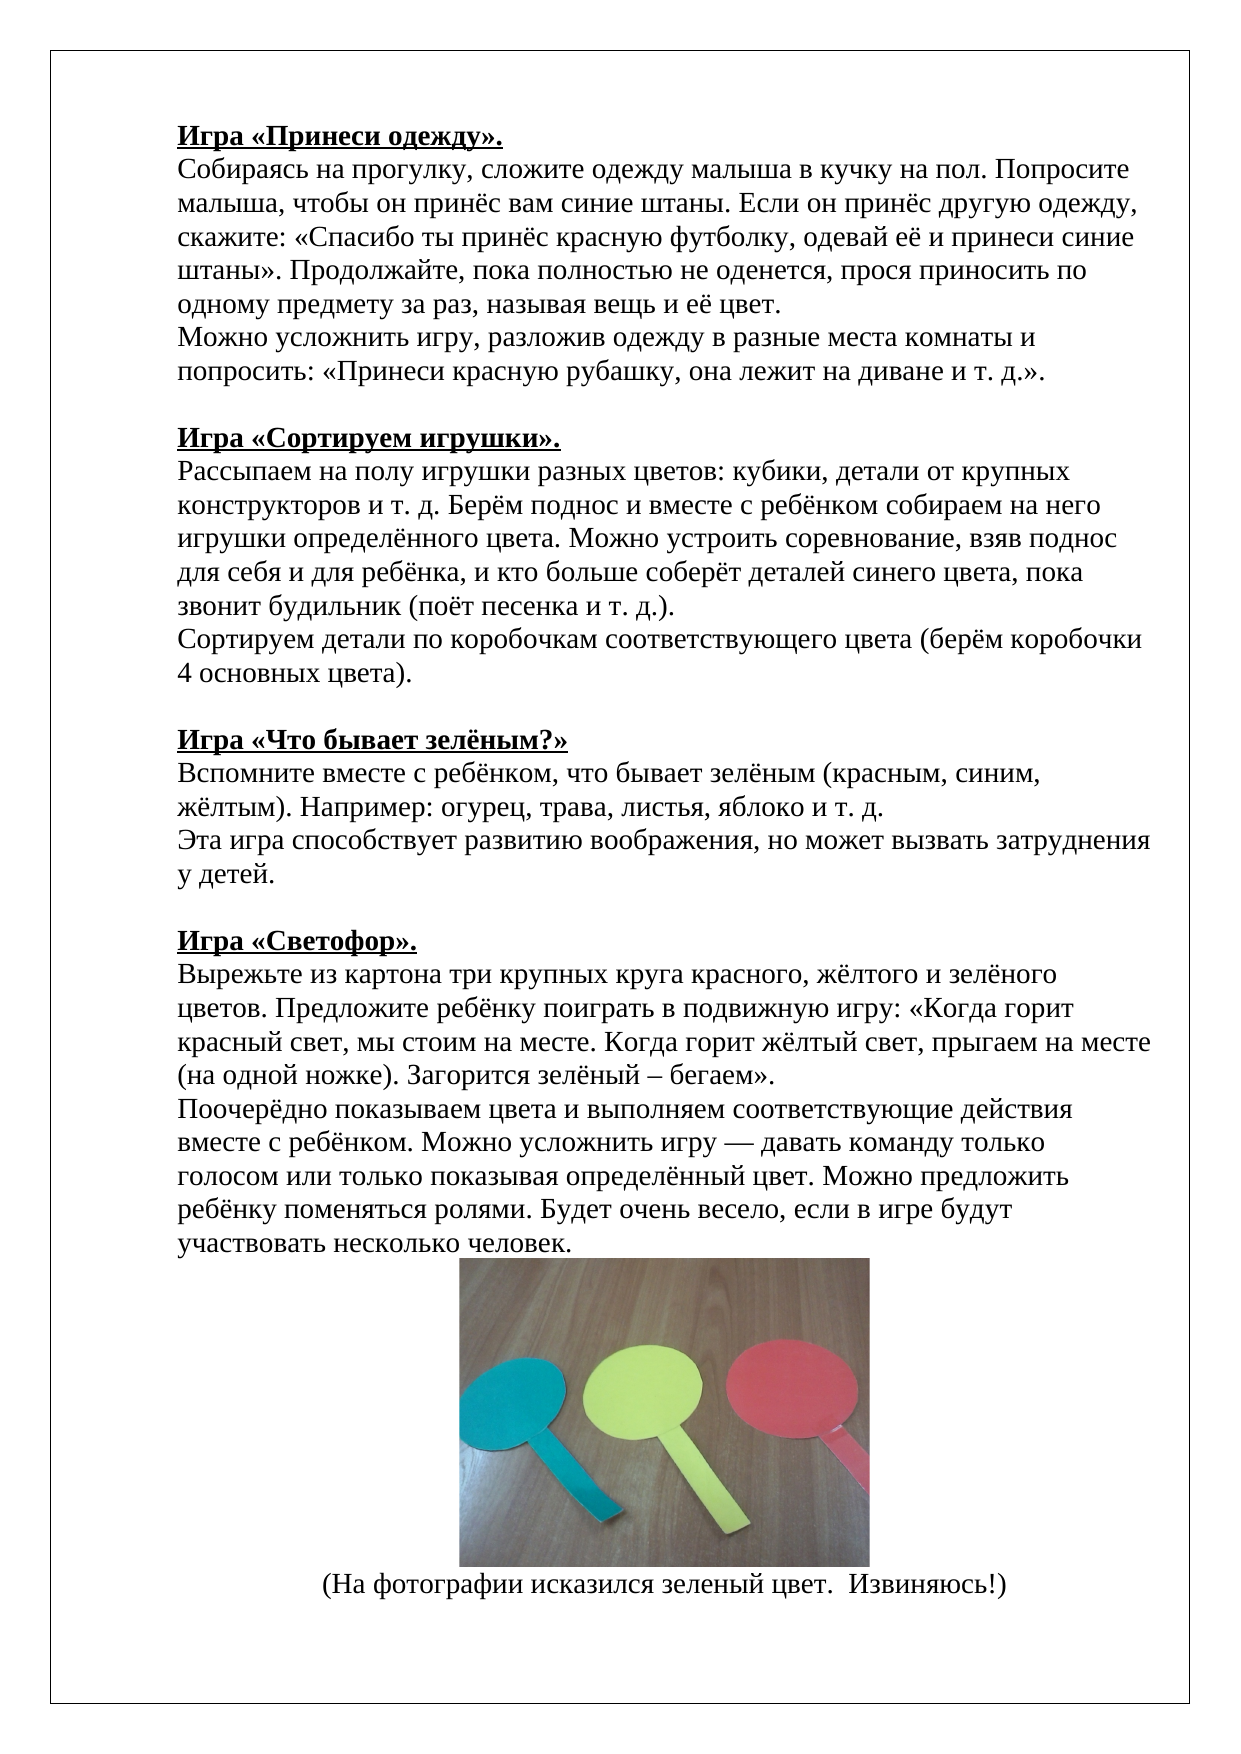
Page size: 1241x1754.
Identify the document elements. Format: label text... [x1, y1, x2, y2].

text Игра «Светофор». Вырежьте из картона три крупных круга красного, жёлтого и зелёного цветов. Предложите ребёнку поиграть в подвижную игру: «Когда горит красный свет, мы стоим на месте. Когда горит жёлтый свет, прыгаем на месте (на одной ножке). Загорится зелёный – бегаем». Поочерёдно показываем цвета и выполняем соответствующие действия вместе с ребёнком. Можно усложнить игру — давать команду только голосом или только показывая определённый цвет. Можно предложить ребёнку поменяться ролями. Будет очень весело, если в игре будут участвовать несколько человек. [177, 923, 1152, 1258]
text Игра «Принеси одежду». Собираясь на прогулку, сложите одежду малыша в кучку на пол. Попросите малыша, чтобы он принёс вам синие штаны. Если он принёс другую одежду, скажите: «Спасибо ты принёс красную футболку, одевай её и принеси синие штаны». Продолжайте, пока полностью не оденется, прося приносить по одному предмету за раз, называя вещь и её цвет. Можно усложнить игру, разложив одежду в разные места комнаты и попросить: «Принеси красную рубашку, она лежит на диване и т. д.». [177, 118, 1152, 386]
text Игра «Сортируем игрушки». Рассыпаем на полу игрушки разных цветов: кубики, детали от крупных конструкторов и т. д. Берём поднос и вместе с ребёнком собираем на него игрушки определённого цвета. Можно устроить соревнование, взяв поднос для себя и для ребёнка, и кто больше соберёт деталей синего цвета, пока звонит будильник (поёт песенка и т. д.). Сортируем детали по коробочкам соответствующего цвета (берём коробочки 4 основных цвета). Игра «Что бывает зелёным?» Вспомните вместе с ребёнком, что бывает зелёным (красным, синим, жёлтым). Например: огурец, трава, листья, яблоко и т. д. Эта игра способствует развитию воображения, но может вызвать затруднения у детей. [177, 386, 1152, 889]
picture [459, 1258, 870, 1567]
